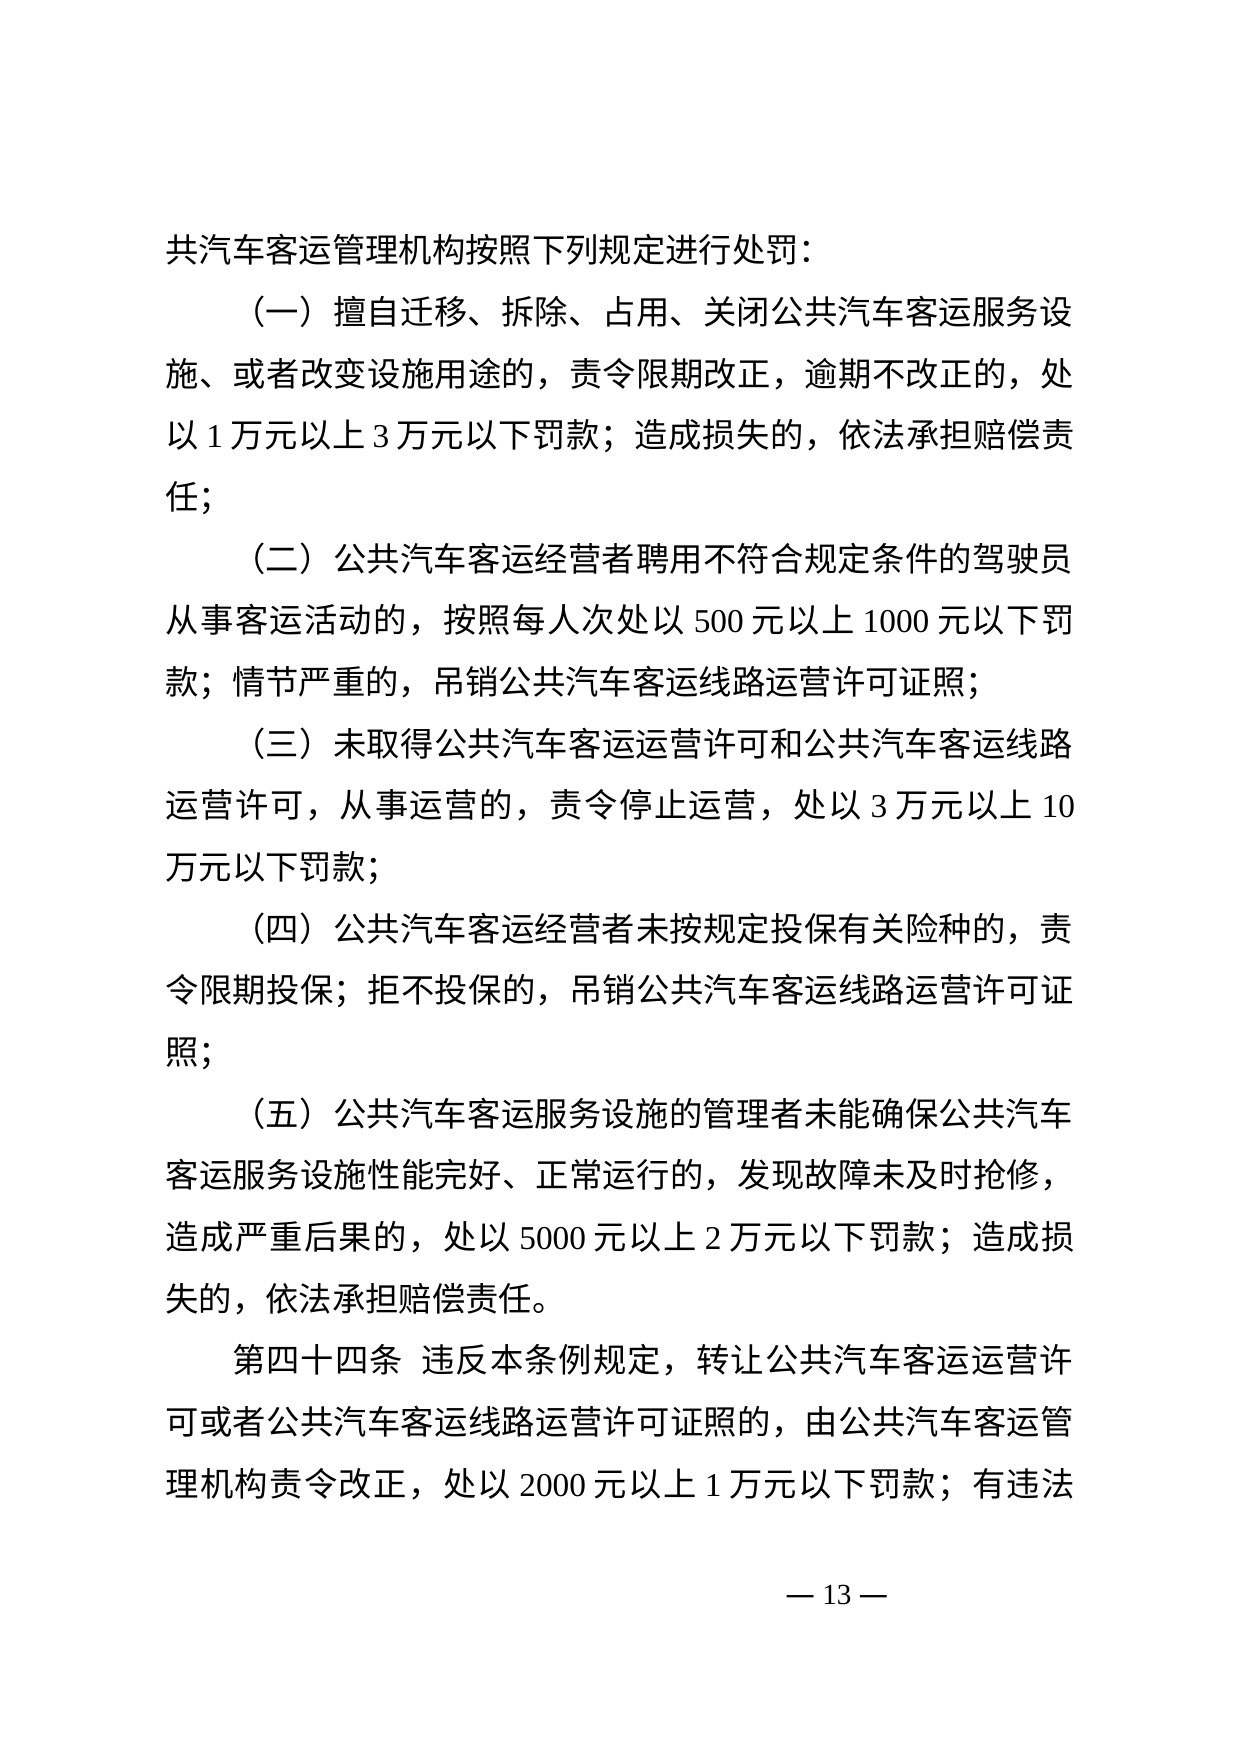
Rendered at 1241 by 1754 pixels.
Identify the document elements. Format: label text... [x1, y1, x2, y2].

text （四）公共汽车客运经营者未按规定投保有关险种的，责令限期投保；拒不投保的，吊销公共汽车客运线路运营许可证照； [165, 892, 1075, 1077]
text （五）公共汽车客运服务设施的管理者未能确保公共汽车客运服务设施性能完好、正常运行的，发现故障未及时抢修，造成严重后果的，处以5000元以上2万元以下罚款；造成损失的，依法承担赔偿责任。 [165, 1077, 1075, 1324]
text （三）未取得公共汽车客运运营许可和公共汽车客运线路运营许可，从事运营的，责令停止运营，处以3万元以上10万元以下罚款； [165, 707, 1075, 892]
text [165, 1324, 1075, 1509]
text （一）擅自迁移、拆除、占用、关闭公共汽车客运服务设施、或者改变设施用途的，责令限期改正，逾期不改正的，处以1万元以上3万元以下罚款；造成损失的，依法承担赔偿责任； [165, 275, 1075, 522]
text （二）公共汽车客运经营者聘用不符合规定条件的驾驶员从事客运活动的，按照每人次处以500元以上1000元以下罚款；情节严重的，吊销公共汽车客运线路运营许可证照； [165, 522, 1075, 707]
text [165, 214, 1075, 275]
